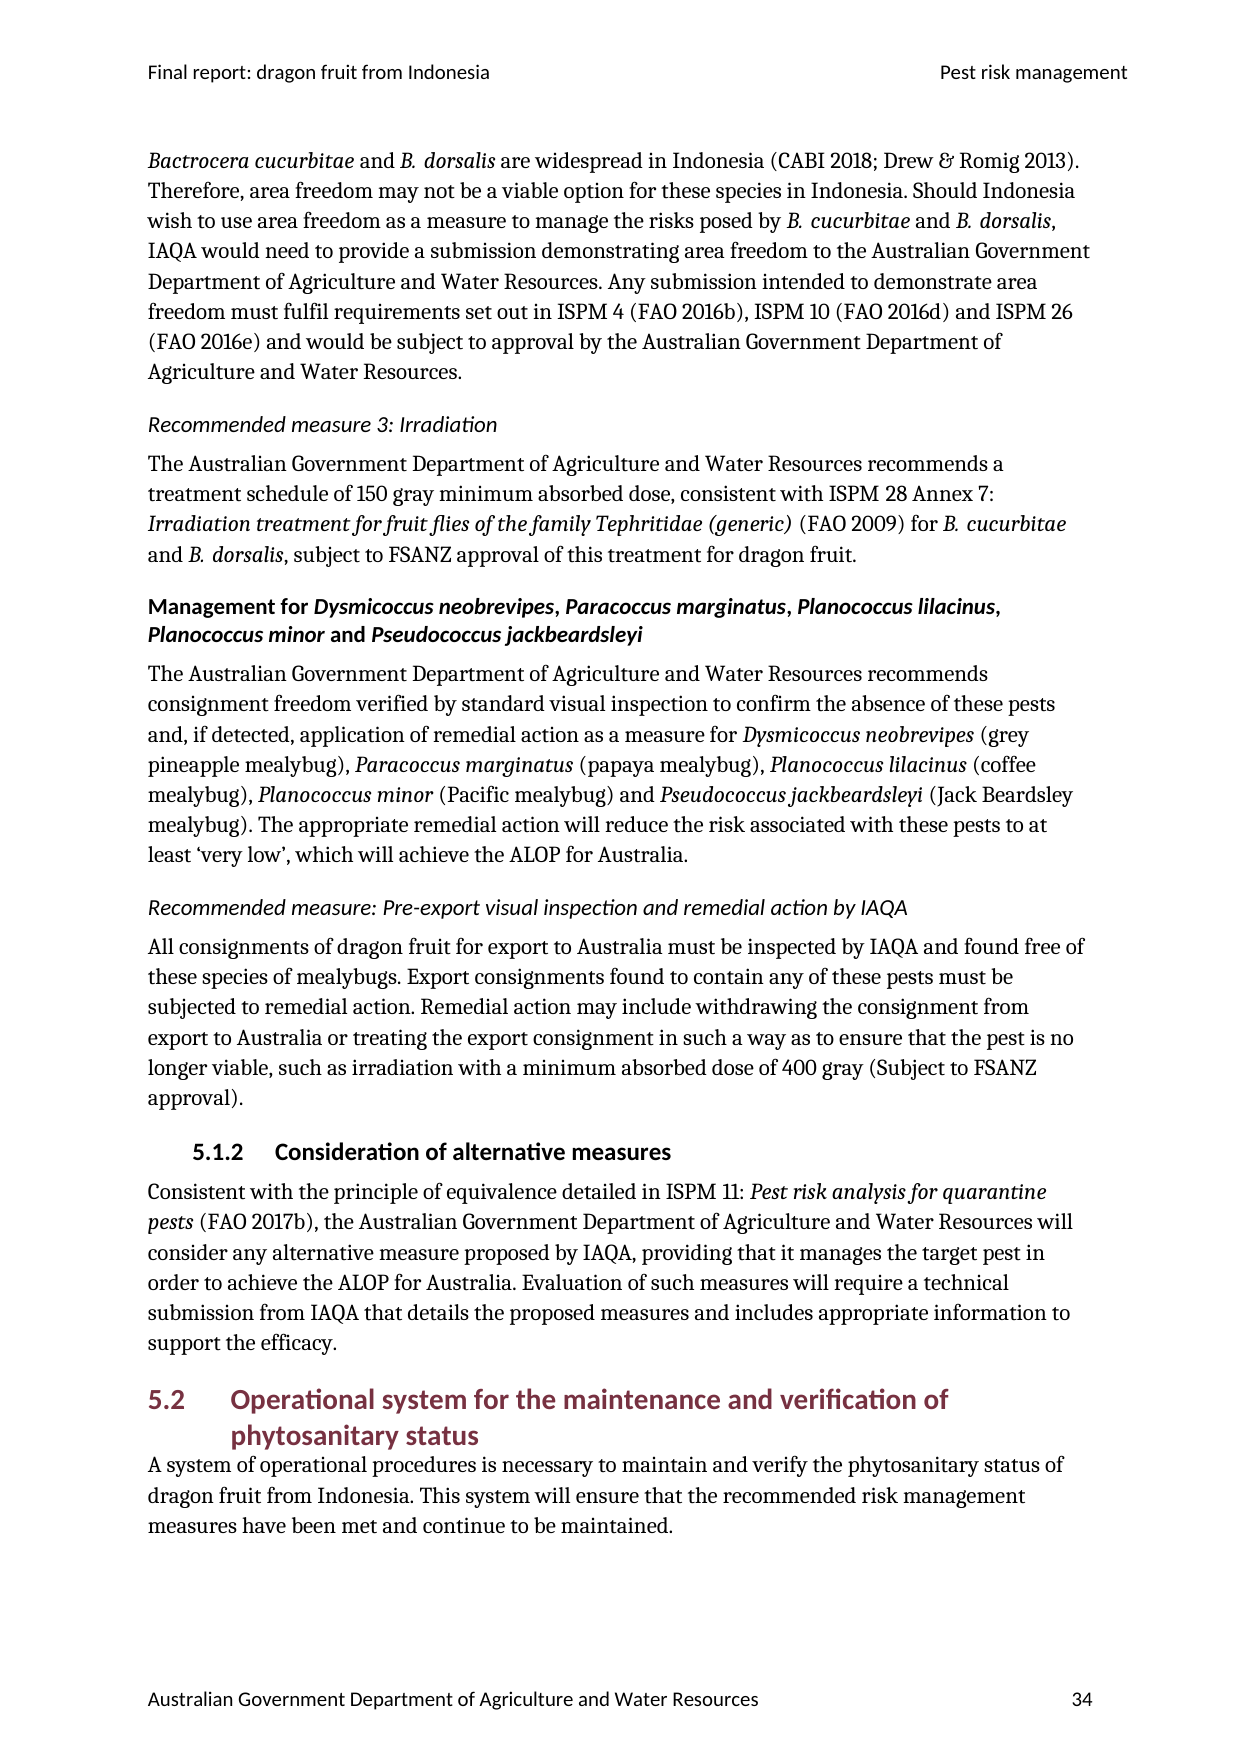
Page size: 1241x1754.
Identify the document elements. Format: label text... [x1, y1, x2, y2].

subtitle Consideration of alternative measures [192, 1136, 1092, 1166]
text The Australian Government Department of Agriculture and Water Resources recommends a treatment schedule of 150 gray minimum absorbed dose, consistent with ISPM 28 Annex 7: Irradiation treatment for fruit flies of the family Tephritidae (generic) (FAO 2009) for B. cucurbitae and B. dorsalis, subject to FSANZ approval of this treatment for dragon fruit. [148, 451, 1092, 568]
text The Australian Government Department of Agriculture and Water Resources recommends consignment freedom verified by standard visual inspection to confirm the absence of these pests and, if detected, application of remedial action as a measure for Dysmicoccus neobrevipes (grey pineapple mealybug), Paracoccus marginatus (papaya mealybug), Planococcus lilacinus (coffee mealybug), Planococcus minor (Pacific mealybug) and Pseudococcus jackbeardsleyi (Jack Beardsley mealybug). The appropriate remedial action will reduce the risk associated with these pests to at least ‘very low’, which will achieve the ALOP for Australia. [148, 661, 1092, 868]
subtitle Operational system for the maintenance and verification of phytosanitary status [148, 1381, 1092, 1452]
text A system of operational procedures is necessary to maintain and verify the phytosanitary status of dragon fruit from Indonesia. This system will ensure that the recommended risk management measures have been met and continue to be maintained. [148, 1452, 1092, 1539]
subtitle Management for Dysmicoccus neobrevipes, Paracoccus marginatus, Planococcus lilacinus, Planococcus minor and Pseudococcus jackbeardsleyi [148, 592, 1092, 648]
text Consistent with the principle of equivalence detailed in ISPM 11: Pest risk analysis for quarantine pests (FAO 2017b), the Australian Government Department of Agriculture and Water Resources will consider any alternative measure proposed by IAQA, providing that it manages the target pest in order to achieve the ALOP for Australia. Evaluation of such measures will require a technical submission from IAQA that details the proposed measures and includes appropriate information to support the efficacy. [148, 1179, 1092, 1356]
text All consignments of dragon fruit for export to Australia must be inspected by IAQA and found free of these species of mealybugs. Export consignments found to contain any of these pests must be subjected to remedial action. Remedial action may include withdrawing the consignment from export to Australia or treating the export consignment in such a way as to ensure that the pest is no longer viable, such as irradiation with a minimum absorbed dose of 400 gray (Subject to FSANZ approval). [148, 934, 1092, 1111]
text Bactrocera cucurbitae and B. dorsalis are widespread in Indonesia (CABI 2018; Drew & Romig 2013). Therefore, area freedom may not be a viable option for these species in Indonesia. Should Indonesia wish to use area freedom as a measure to manage the risks posed by B. cucurbitae and B. dorsalis, IAQA would need to provide a submission demonstrating area freedom to the Australian Government Department of Agriculture and Water Resources. Any submission intended to demonstrate area freedom must fulfil requirements set out in ISPM 4 (FAO 2016b), ISPM 10 (FAO 2016d) and ISPM 26 (FAO 2016e) and would be subject to approval by the Australian Government Department of Agriculture and Water Resources. [148, 148, 1092, 386]
subtitle Recommended measure 3: Irradiation [148, 410, 1092, 438]
subtitle Recommended measure: Pre-export visual inspection and remedial action by IAQA [148, 893, 1092, 921]
